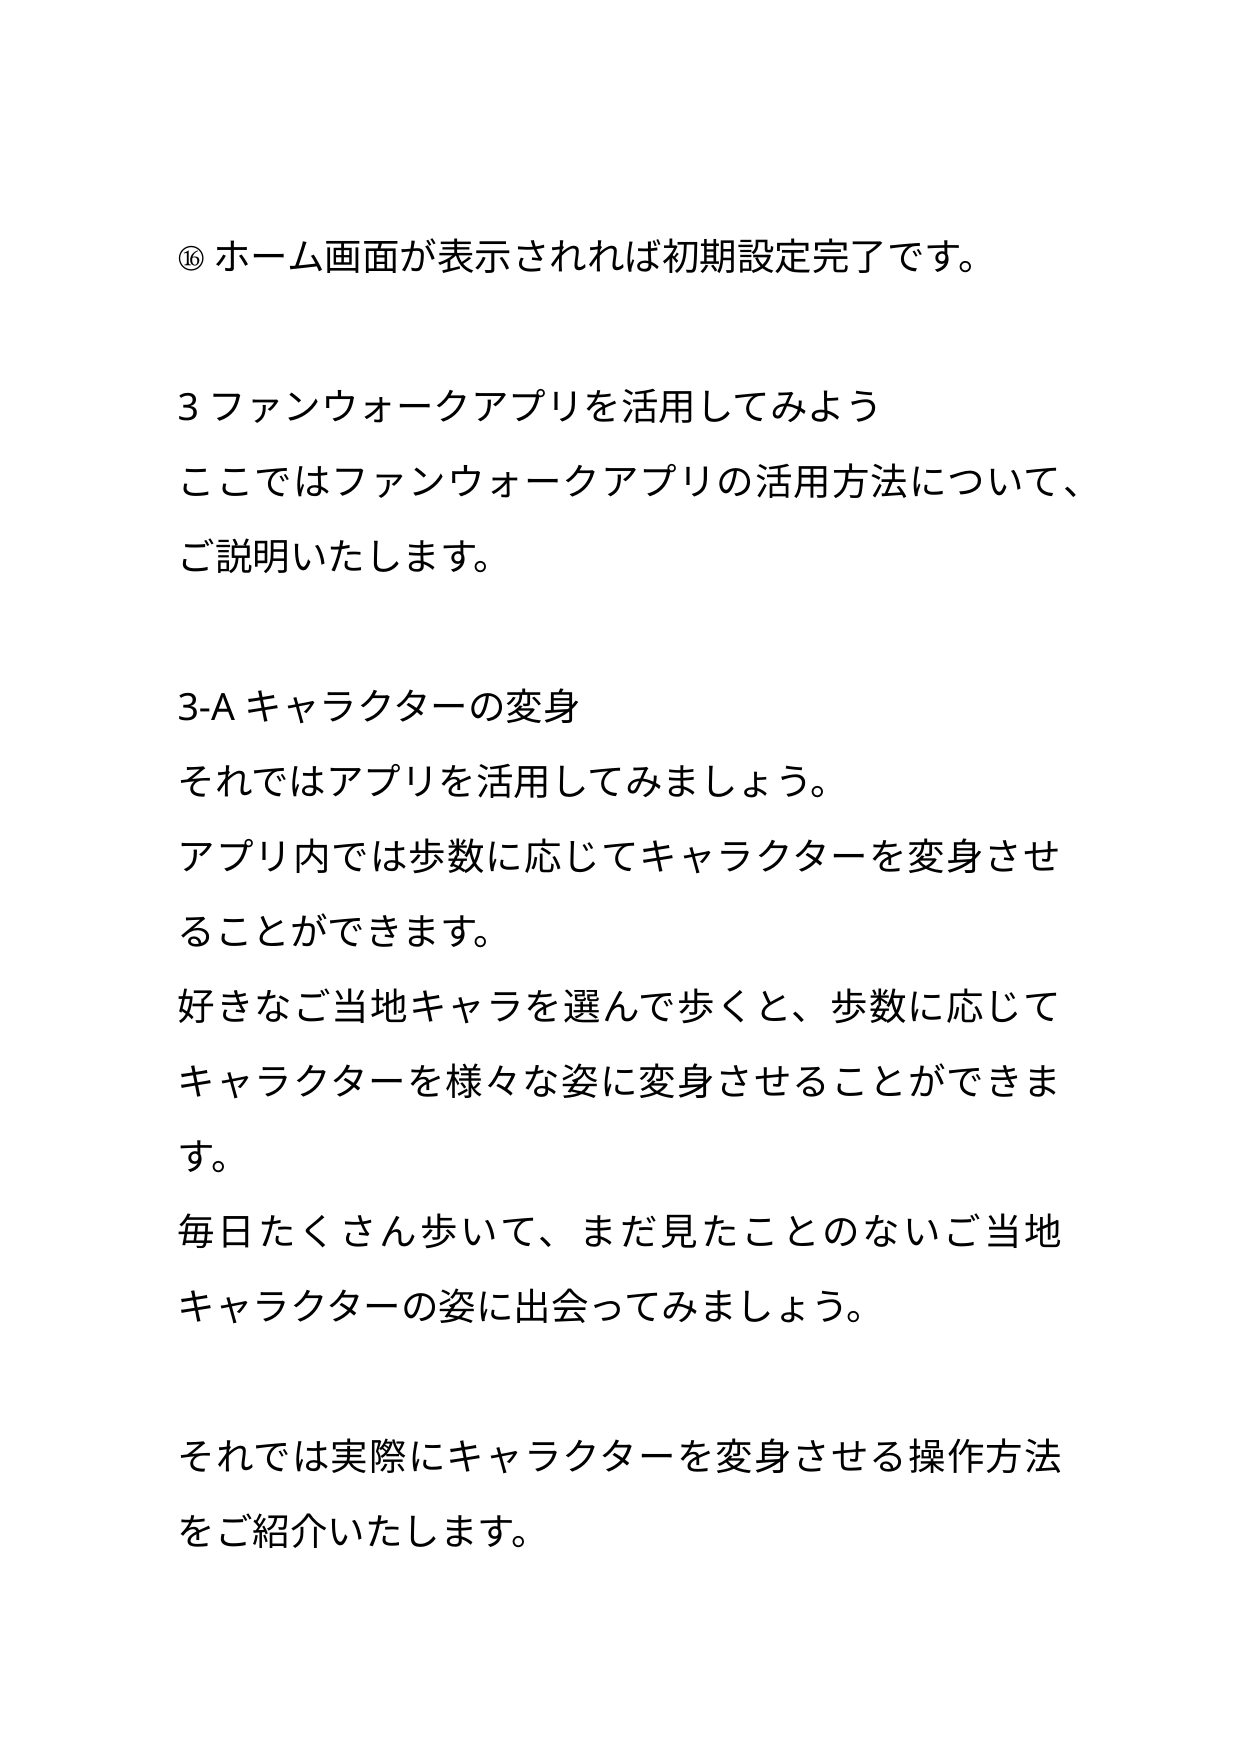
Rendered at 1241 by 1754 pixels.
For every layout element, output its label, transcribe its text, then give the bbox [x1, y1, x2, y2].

text 3-A キャラクターの変身 [177, 667, 1063, 742]
text ⑯ホーム画面が表示されれば初期設定完了です。 [177, 217, 1063, 292]
text 3 ファンウォークアプリを活用してみよう [177, 367, 1063, 442]
text 好きなご当地キャラを選んで歩くと、歩数に応じてキャラクターを様々な姿に変身させることができます。 [177, 967, 1063, 1192]
text ここではファンウォークアプリの活用方法について、ご説明いたします。 [177, 442, 1063, 592]
text 毎日たくさん歩いて、まだ見たことのないご当地キャラクターの姿に出会ってみましょう。 [177, 1192, 1063, 1342]
text それではアプリを活用してみましょう。 [177, 742, 1063, 817]
text アプリ内では歩数に応じてキャラクターを変身させることができます。 [177, 817, 1063, 967]
text それでは実際にキャラクターを変身させる操作方法をご紹介いたします。 [177, 1417, 1063, 1567]
